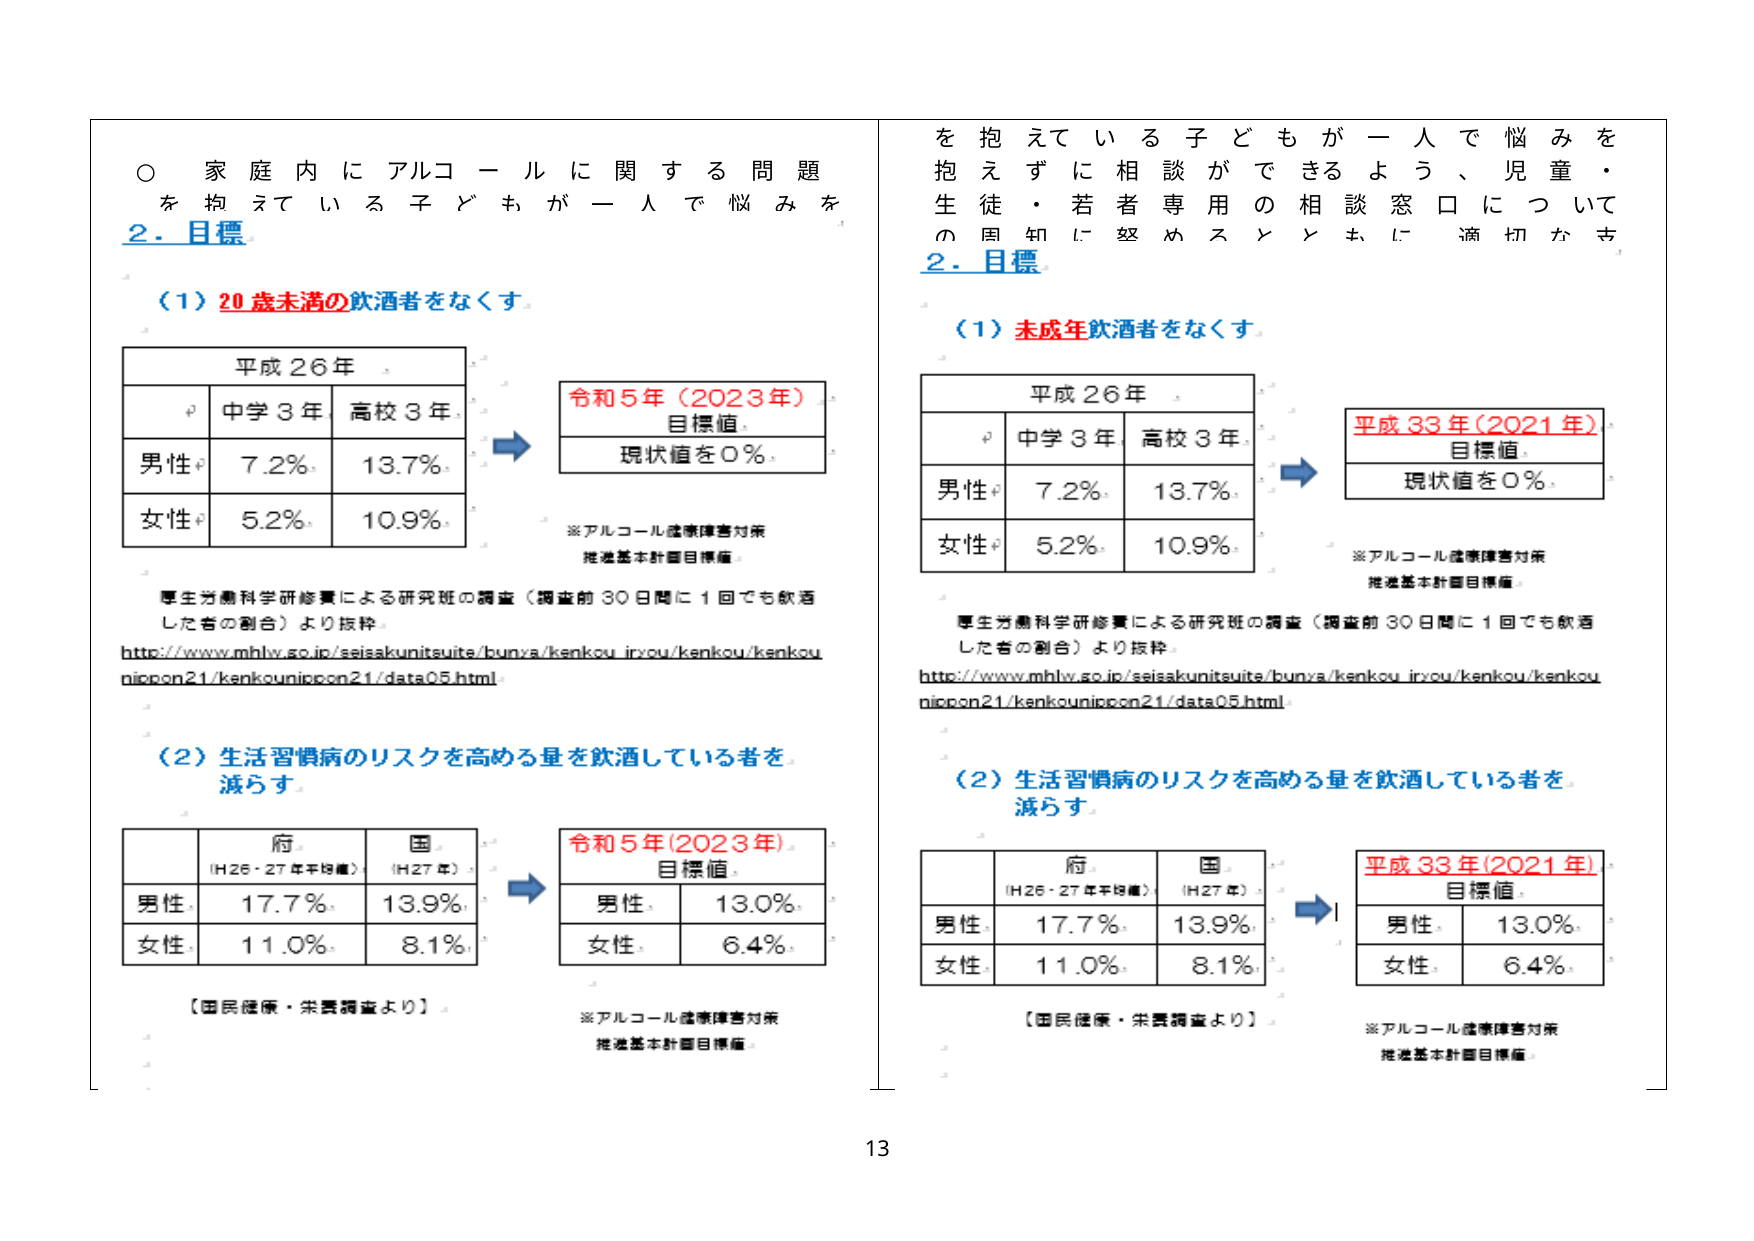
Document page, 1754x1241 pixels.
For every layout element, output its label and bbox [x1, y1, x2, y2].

picture [895, 241, 1647, 1090]
table_cell [879, 120, 1666, 1089]
picture [98, 211, 870, 1090]
table_cell [91, 120, 878, 1089]
